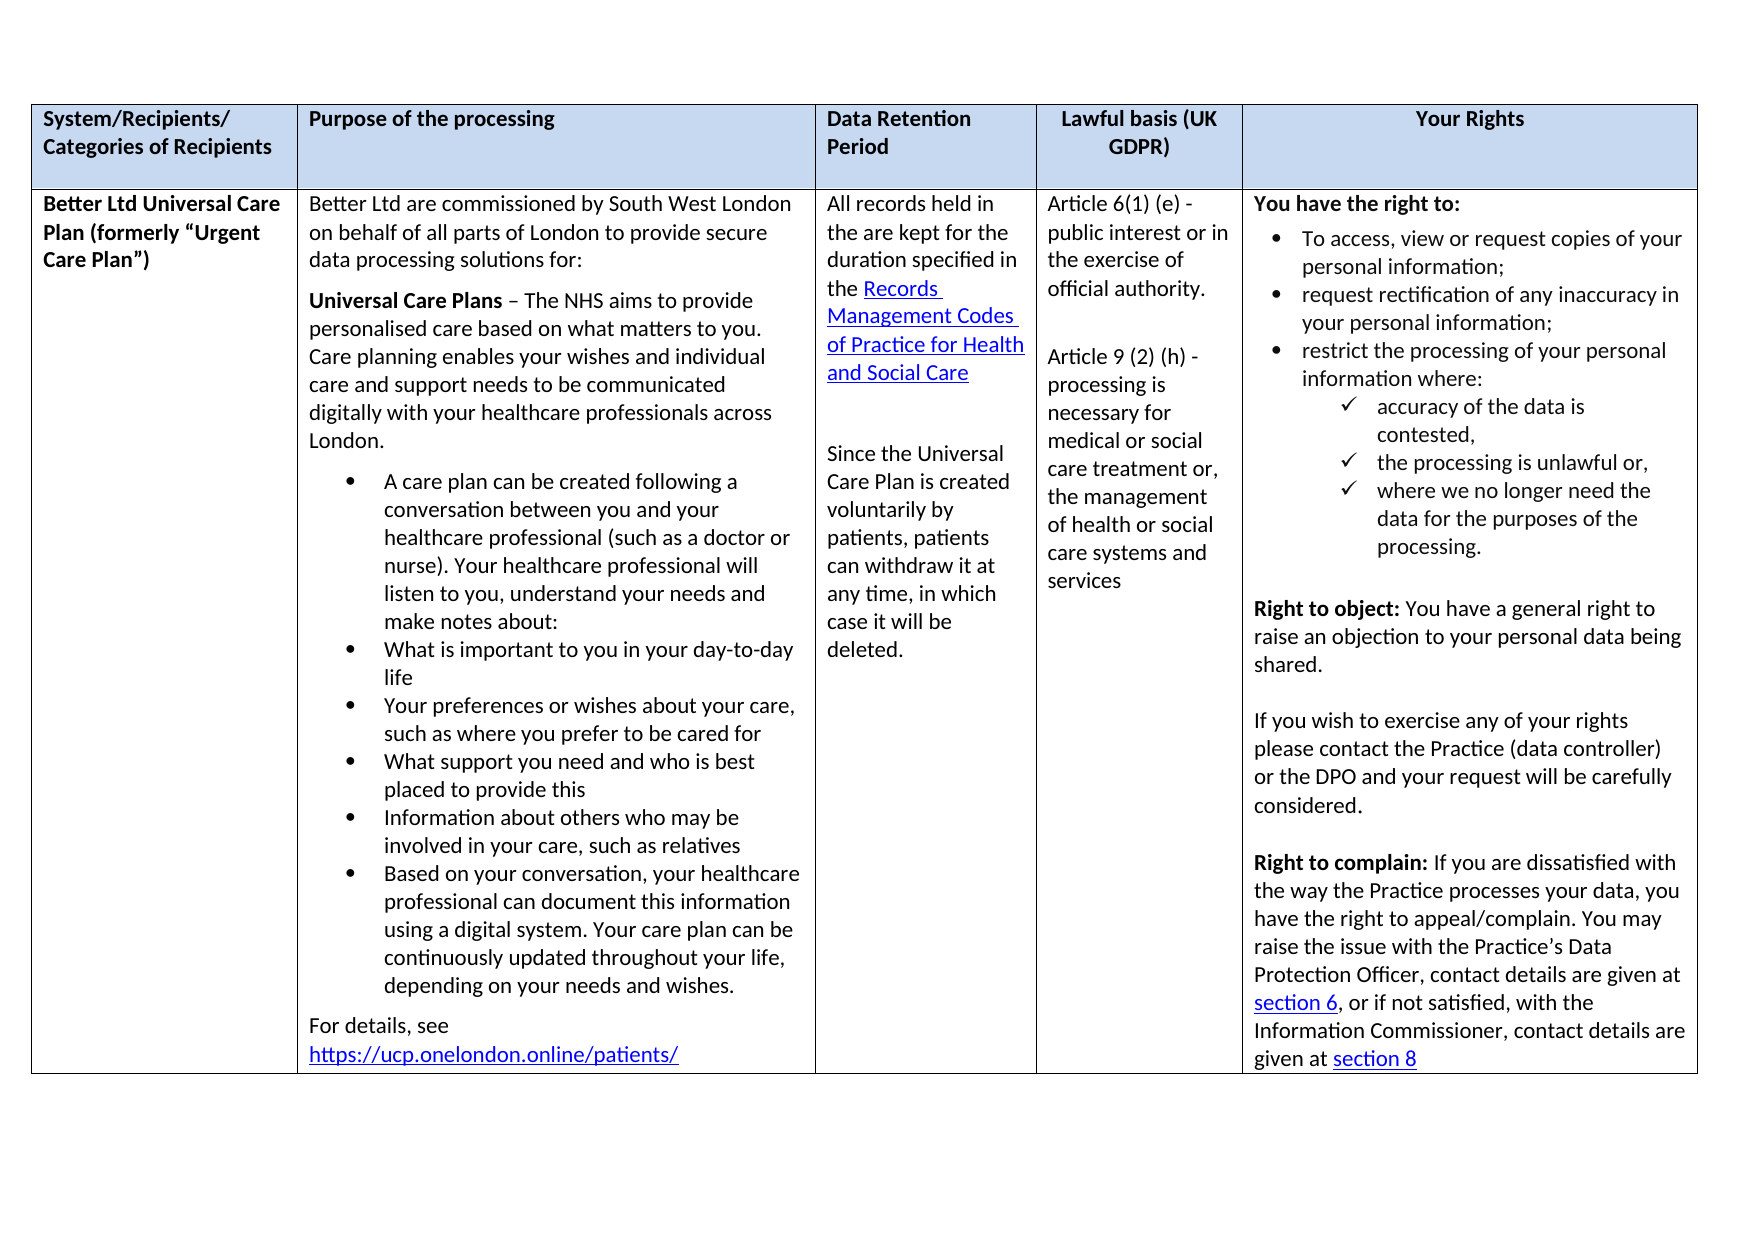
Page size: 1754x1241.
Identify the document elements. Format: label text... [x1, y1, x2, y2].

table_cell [816, 190, 1036, 1072]
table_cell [298, 190, 815, 1072]
table_header Your Rights [1243, 105, 1697, 188]
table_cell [1037, 190, 1242, 1072]
table_header Lawful basis (UK GDPR) [1037, 105, 1242, 188]
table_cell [1243, 190, 1697, 1072]
table_header System/Recipients/ Categories of Recipients [32, 105, 297, 188]
table_header Purpose of the processing [298, 105, 815, 188]
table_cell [32, 190, 297, 1072]
table_header Data Retention Period [816, 105, 1036, 188]
